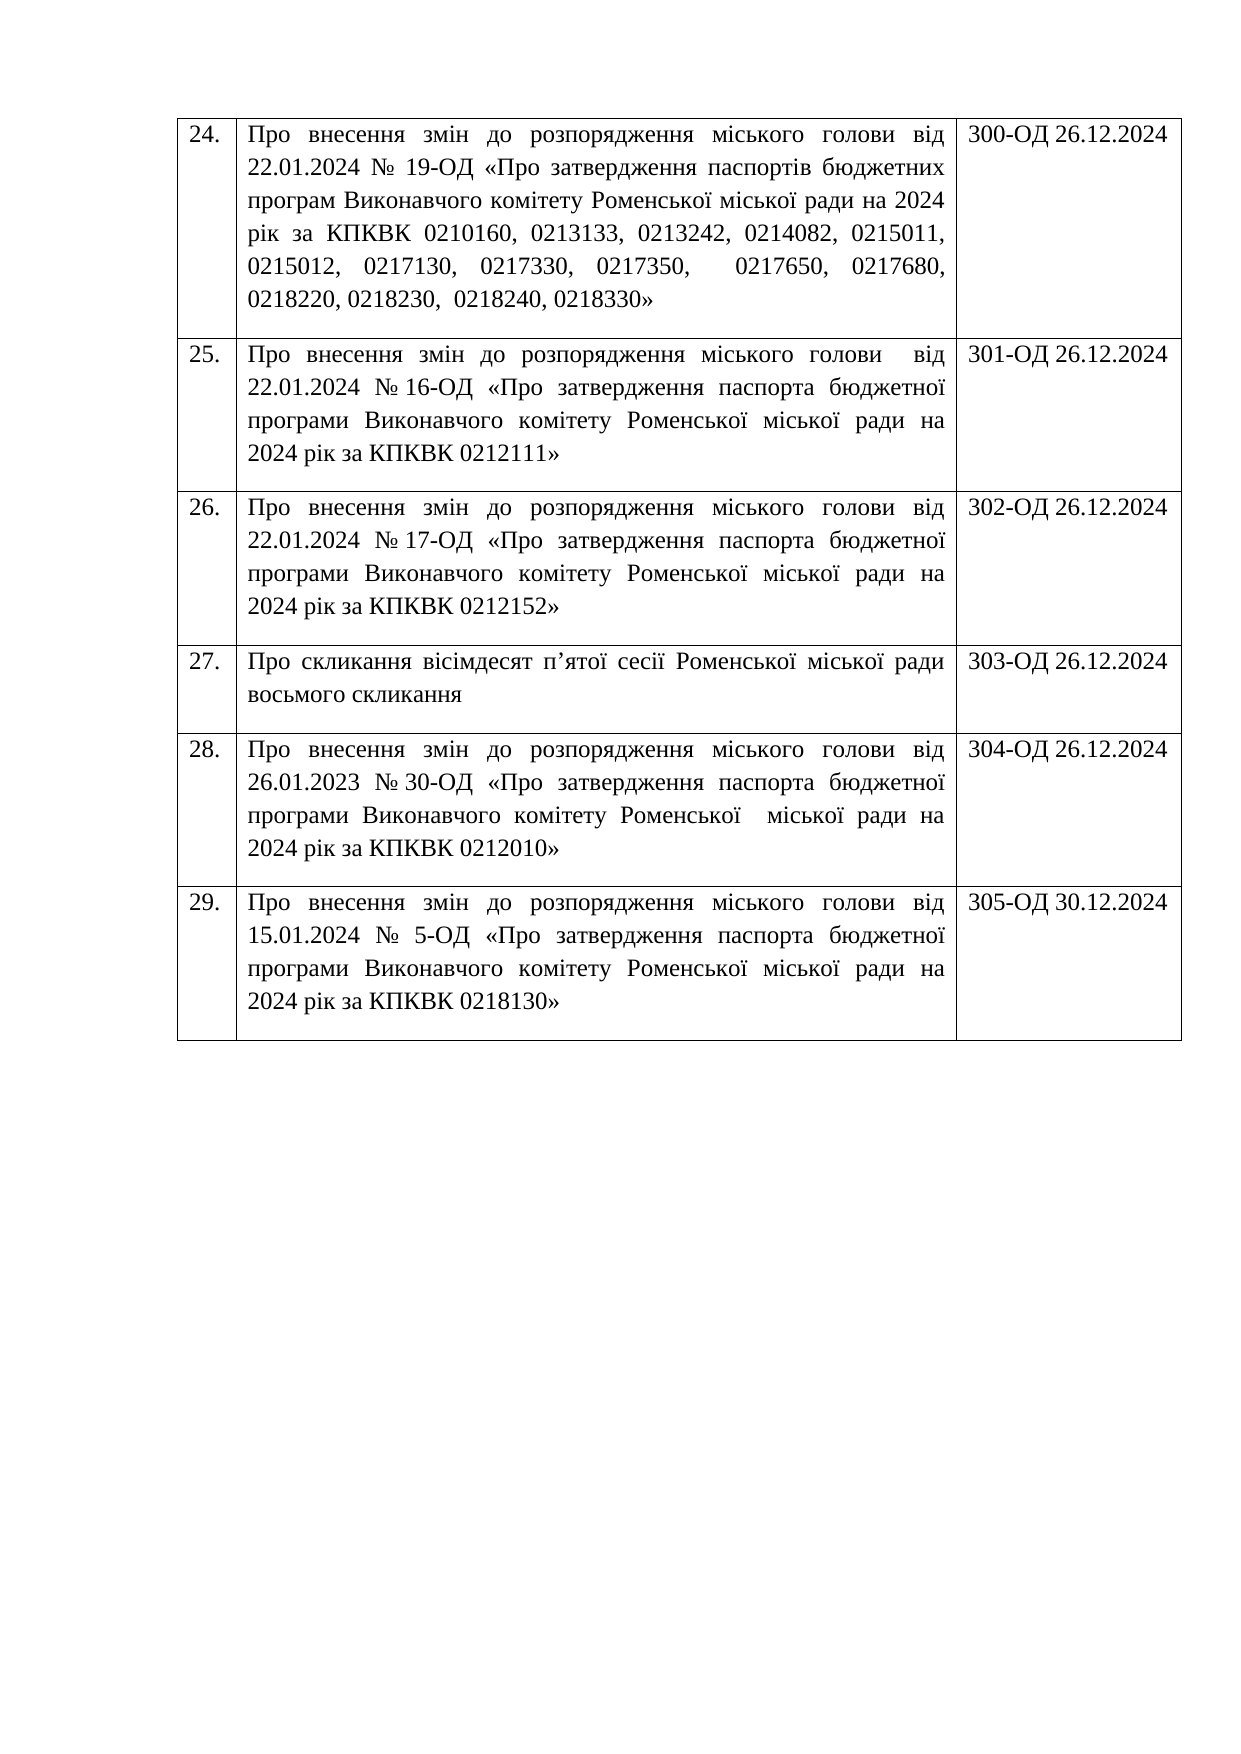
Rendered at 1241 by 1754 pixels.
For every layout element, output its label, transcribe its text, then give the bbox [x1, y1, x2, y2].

table_cell 302-ОД 26.12.2024 [957, 492, 1181, 645]
table_cell 303-ОД 26.12.2024 [957, 646, 1181, 733]
table_cell [178, 734, 236, 886]
table_cell Про внесення змін до розпорядження міського голови від 22.01.2024 № 17-ОД «Про затвердження паспорта бюджетної програми Виконавчого комітету Роменської міської ради на 2024 рік за КПКВК 0212152» [237, 492, 956, 645]
table_cell 305-ОД 30.12.2024 [957, 887, 1181, 1040]
table_cell [178, 339, 236, 491]
table_cell [178, 119, 236, 338]
table_cell Про скликання вісімдесят п’ятої сесії Роменської міської ради восьмого скликання [237, 646, 956, 733]
table_cell Про внесення змін до розпорядження міського голови від 22.01.2024 № 19-ОД «Про затвердження паспортів бюджетних програм Виконавчого комітету Роменської міської ради на 2024 рік за КПКВК 0210160, 0213133, 0213242, 0214082, 0215011, 0215012, 0217130, 0217330, 0217350, 0217650, 0217680, 0218220, 0218230, 0218240, 0218330» [237, 119, 956, 338]
table_cell Про внесення змін до розпорядження міського голови від 15.01.2024 № 5-ОД «Про затвердження паспорта бюджетної програми Виконавчого комітету Роменської міської ради на 2024 рік за КПКВК 0218130» [237, 887, 956, 1040]
table_cell 304-ОД 26.12.2024 [957, 734, 1181, 886]
table_cell [178, 646, 236, 733]
table_cell [178, 492, 236, 645]
table_cell 300-ОД 26.12.2024 [957, 119, 1181, 338]
table_cell Про внесення змін до розпорядження міського голови від 22.01.2024 № 16-ОД «Про затвердження паспорта бюджетної програми Виконавчого комітету Роменської міської ради на 2024 рік за КПКВК 0212111» [237, 339, 956, 491]
table_cell Про внесення змін до розпорядження міського голови від 26.01.2023 № 30-ОД «Про затвердження паспорта бюджетної програми Виконавчого комітету Роменської міської ради на 2024 рік за КПКВК 0212010» [237, 734, 956, 886]
table_cell [178, 887, 236, 1040]
table_cell 301-ОД 26.12.2024 [957, 339, 1181, 491]
